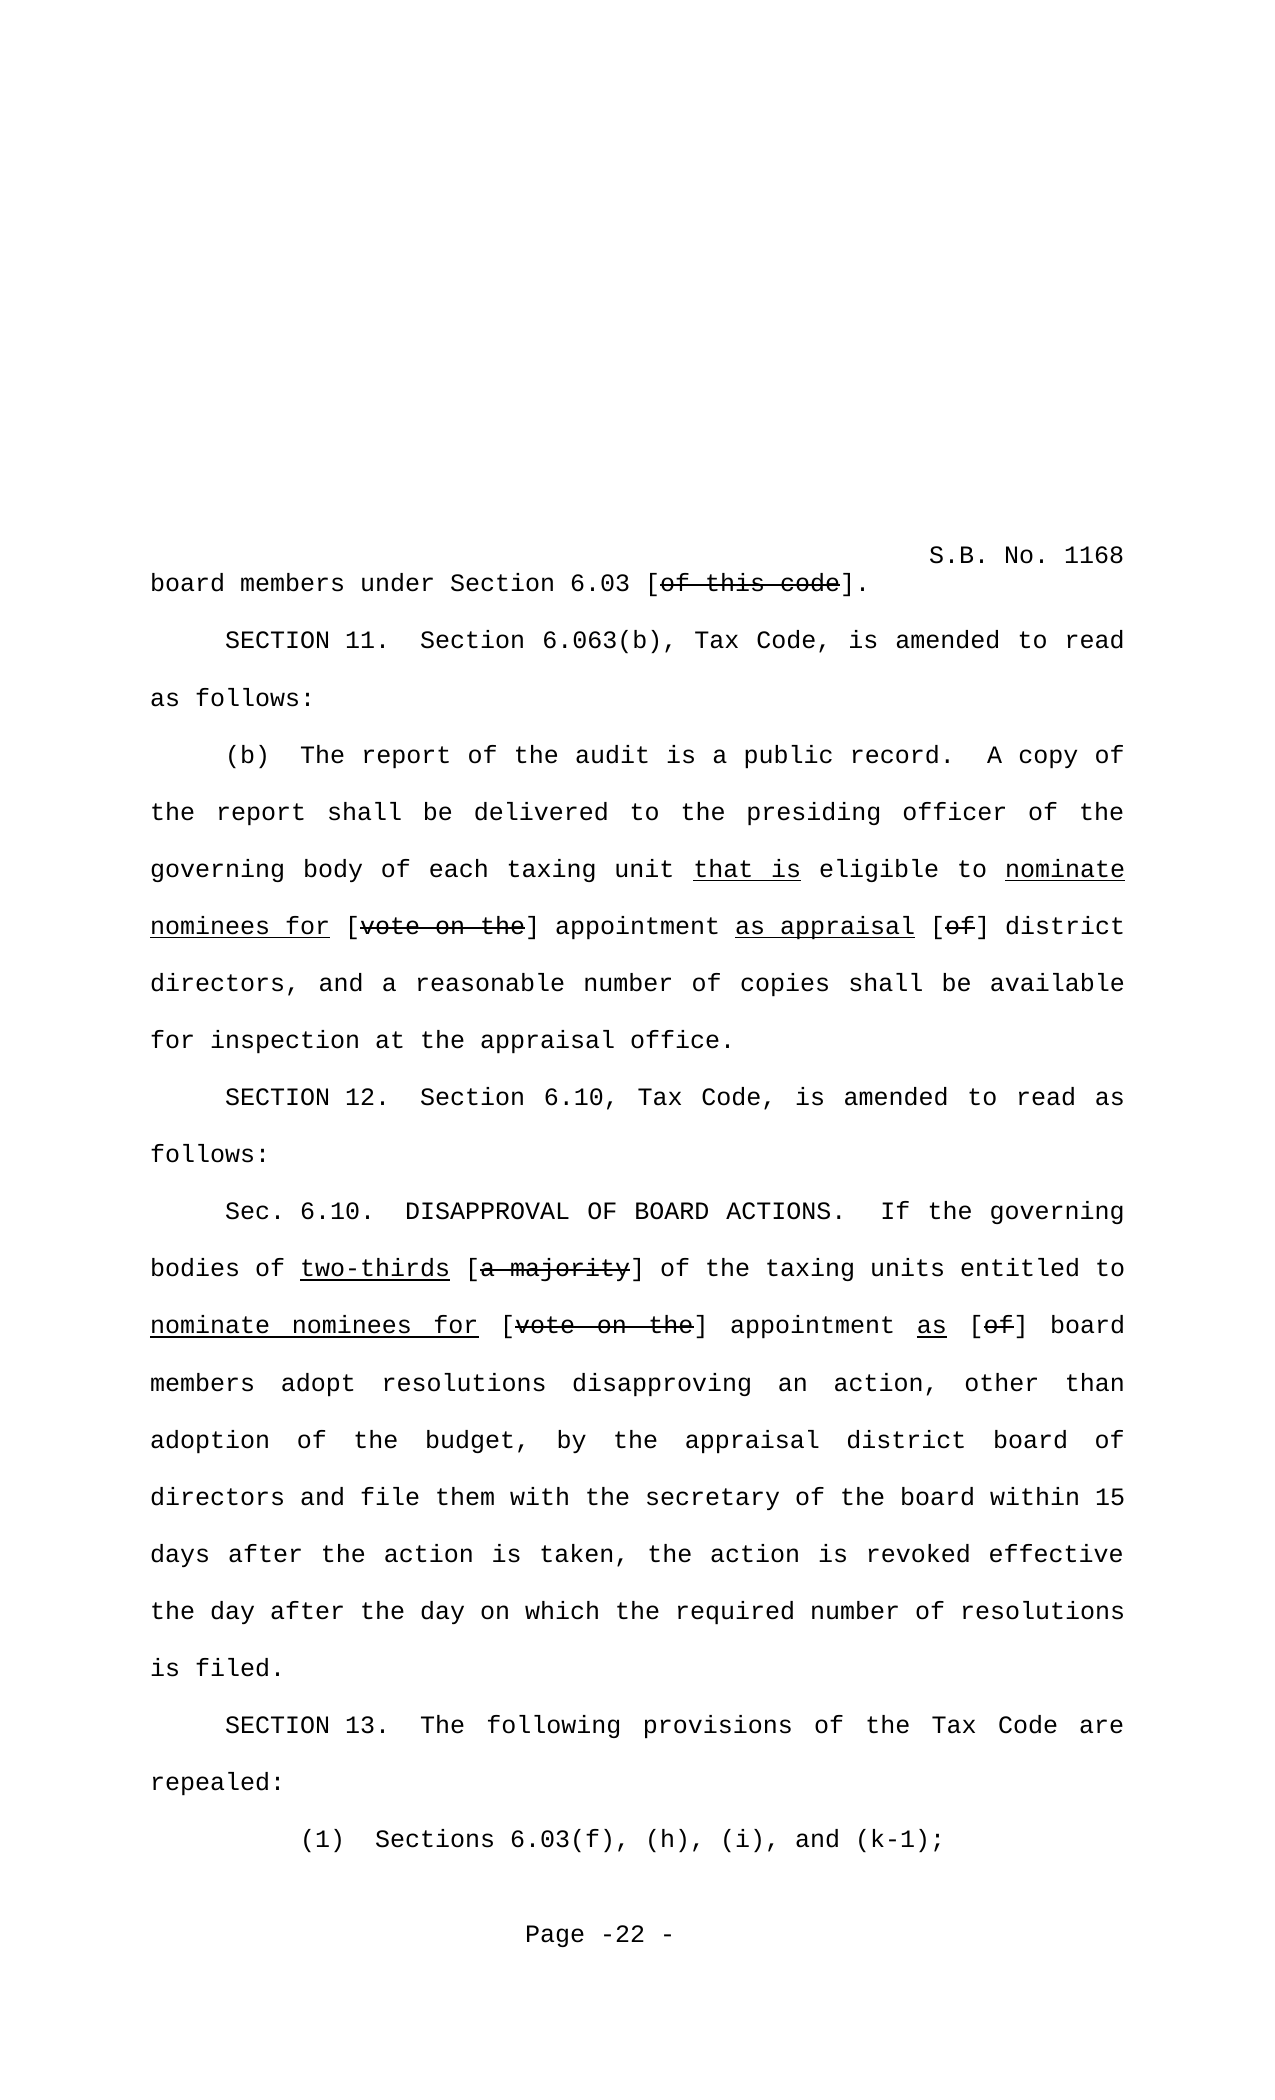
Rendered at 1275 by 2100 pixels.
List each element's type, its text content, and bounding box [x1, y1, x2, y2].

text Sec. 6.10. DISAPPROVAL OF BOARD ACTIONS. If the governing bodies of two-thirds [a majority] of the taxing units entitled to nominate nominees for [vote on the] appointment as [of] board members adopt resolutions disapproving an action, other than adoption of the budget, by the appraisal district board of directors and file them with the secretary of the board within 15 days after the action is taken, the action is revoked effective the day after the day on which the required number of resolutions is filed. [150, 1199, 1125, 1684]
text (1) Sections 6.03(f), (h), (i), and (k-1); [150, 1827, 1125, 1855]
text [150, 571, 1125, 599]
text SECTION 12. Section 6.10, Tax Code, is amended to read as follows: [150, 1084, 1125, 1170]
text SECTION 11. Section 6.063(b), Tax Code, is amended to read as follows: [150, 628, 1125, 713]
text SECTION 13. The following provisions of the Tax Code are repealed: [150, 1712, 1125, 1798]
text (b) The report of the audit is a public record. A copy of the report shall be delivered to the presiding officer of the governing body of each taxing unit that is eligible to nominate nominees for [vote on the] appointment as appraisal [of] district directors, and a reasonable number of copies shall be available for inspection at the appraisal office. [150, 742, 1125, 1056]
